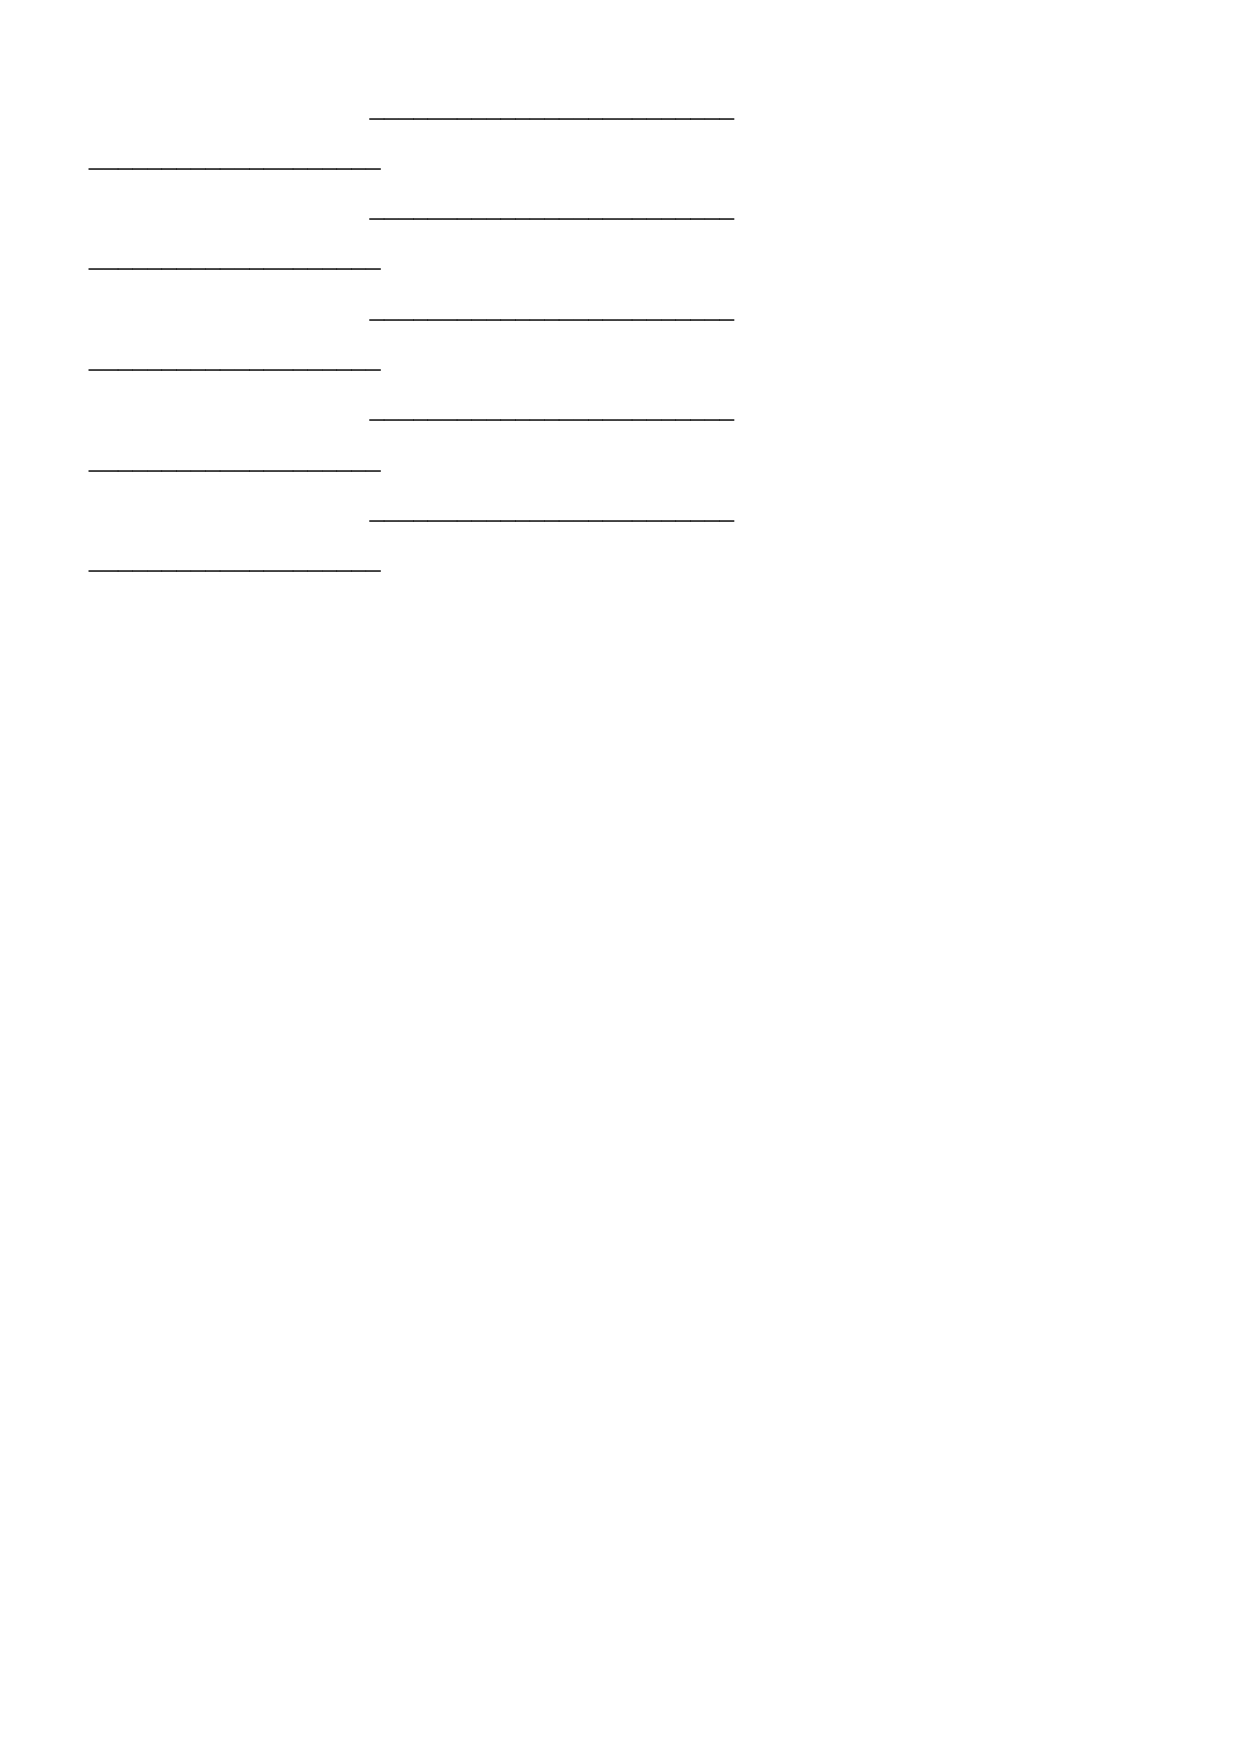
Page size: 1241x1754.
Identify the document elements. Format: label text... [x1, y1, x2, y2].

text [89, 391, 1152, 474]
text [89, 89, 1152, 172]
text _________________________ ____________________ [89, 491, 1152, 575]
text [89, 290, 1152, 374]
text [89, 189, 1152, 273]
